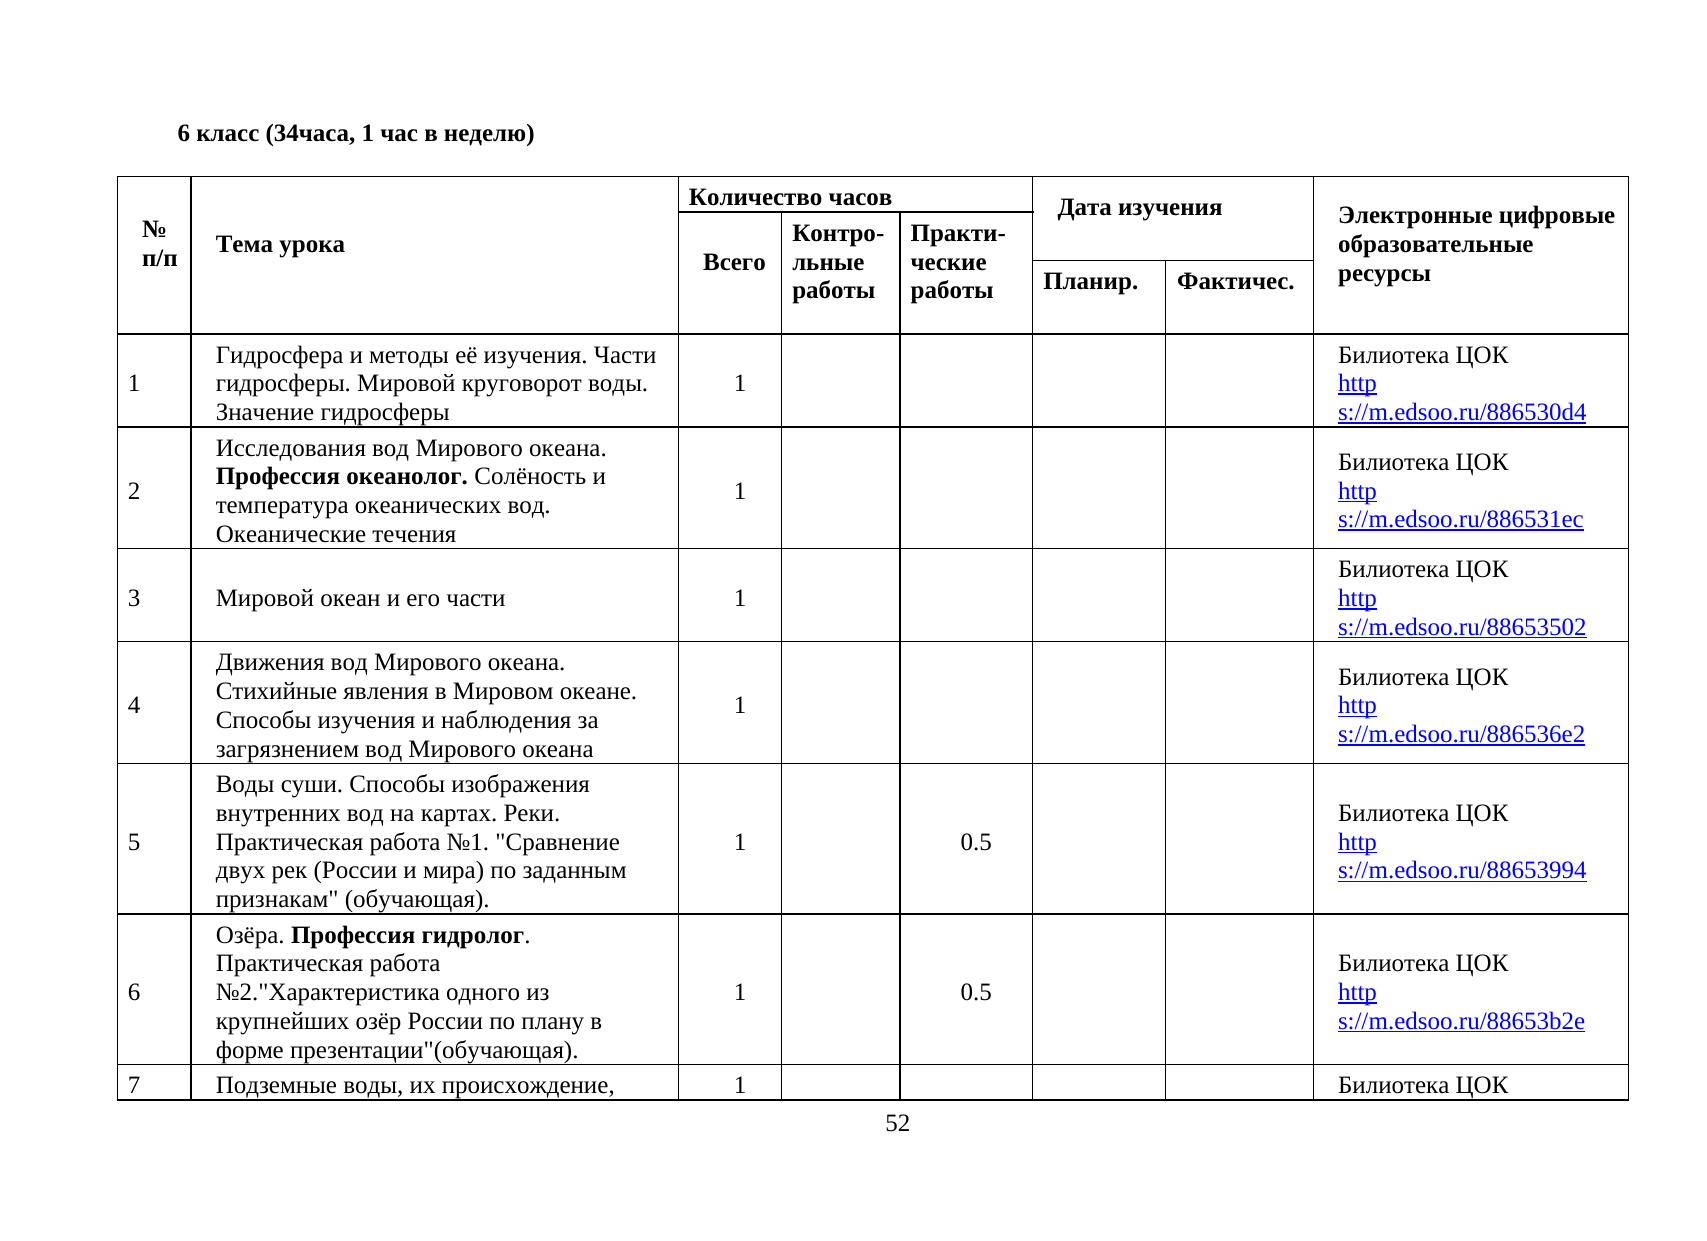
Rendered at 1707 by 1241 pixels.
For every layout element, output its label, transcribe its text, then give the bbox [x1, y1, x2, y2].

table_cell [1033, 915, 1165, 1063]
table_cell [1033, 642, 1165, 762]
table_cell Всего [679, 213, 781, 333]
table_cell Билиотека ЦОК https://m.edsoo.ru/886531ec [1314, 428, 1628, 548]
table_cell Движения вод Мирового океана. Стихийные явления в Мировом океане. Способы изучения и наблюдения за загрязнением вод Мирового океана [192, 642, 678, 762]
table_cell [1033, 1065, 1165, 1099]
table_cell Мировой океан и его части [192, 549, 678, 641]
table_cell 1 [679, 335, 781, 426]
table_cell [782, 428, 899, 548]
table_cell 1 [118, 335, 190, 426]
table_cell [1166, 1065, 1313, 1099]
table_cell Билиотека ЦОК https://m.edsoo.ru/886536e2 [1314, 642, 1628, 762]
table_cell 0.5 [901, 915, 1032, 1063]
table_cell Фактичес. [1166, 261, 1313, 333]
table_header Дата изучения [1033, 177, 1313, 259]
table_cell Практи-ческие работы [901, 213, 1032, 333]
table_cell 6 [118, 915, 190, 1063]
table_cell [192, 1065, 678, 1099]
table_cell [782, 335, 899, 426]
table_cell 1 [679, 428, 781, 548]
table_cell [1166, 335, 1313, 426]
table_cell [901, 549, 1032, 641]
table_cell [1033, 428, 1165, 548]
table_header Электронные цифровые образовательные ресурсы [1314, 177, 1628, 333]
table_cell [1166, 764, 1313, 913]
table_cell 7 [118, 1065, 190, 1099]
table_cell 1 [679, 549, 781, 641]
table_cell Билиотека ЦОК https://m.edsoo.ru/88653994 [1314, 764, 1628, 913]
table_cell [1314, 1065, 1628, 1099]
table_cell [782, 549, 899, 641]
table_header Количество часов [679, 177, 1032, 211]
table_cell [782, 1065, 899, 1099]
table_cell 1 [679, 764, 781, 913]
table_cell 0.5 [901, 764, 1032, 913]
table_cell Воды суши. Способы изображения внутренних вод на картах. Реки. Практическая работа №1. "Сравнение двух рек (России и мира) по заданным признакам" (обучающая). [192, 764, 678, 913]
table_cell 4 [118, 642, 190, 762]
text 6 класс (34часа, 1 час в неделю) [177, 118, 1618, 147]
table_cell 1 [679, 1065, 781, 1099]
table_cell 1 [679, 642, 781, 762]
table_cell Гидросфера и методы её изучения. Части гидросферы. Мировой круговорот воды. Значение гидросферы [192, 335, 678, 426]
table_header № п/п [118, 177, 190, 333]
table_cell 3 [118, 549, 190, 641]
table_cell Билиотека ЦОК https://m.edsoo.ru/88653b2e [1314, 915, 1628, 1063]
table_cell 5 [118, 764, 190, 913]
table_cell [901, 335, 1032, 426]
table_cell [782, 642, 899, 762]
table_cell [1033, 764, 1165, 913]
table_cell [1166, 428, 1313, 548]
table_cell [1033, 549, 1165, 641]
table_cell [782, 915, 899, 1063]
table_cell Озёра. Профессия гидролог. Практическая работа №2."Характеристика одного из крупнейших озёр России по плану в форме презентации"(обучающая). [192, 915, 678, 1063]
table_cell [1033, 335, 1165, 426]
table_cell Билиотека ЦОК https://m.edsoo.ru/886530d4 [1314, 335, 1628, 426]
table_cell [1166, 915, 1313, 1063]
table_cell Билиотека ЦОК https://m.edsoo.ru/88653502 [1314, 549, 1628, 641]
table_cell [901, 642, 1032, 762]
table_cell 2 [118, 428, 190, 548]
table_cell [782, 764, 899, 913]
table_cell [901, 1065, 1032, 1099]
table_cell [1166, 642, 1313, 762]
table_header Тема урока [192, 177, 678, 333]
table_cell 1 [679, 915, 781, 1063]
table_cell [1166, 549, 1313, 641]
table_cell [901, 428, 1032, 548]
table_cell Исследования вод Мирового океана. Профессия океанолог. Солёность и температура океанических вод. Океанические течения [192, 428, 678, 548]
table_cell Контро-льные работы [782, 213, 899, 333]
table_cell Планир. [1033, 261, 1165, 333]
